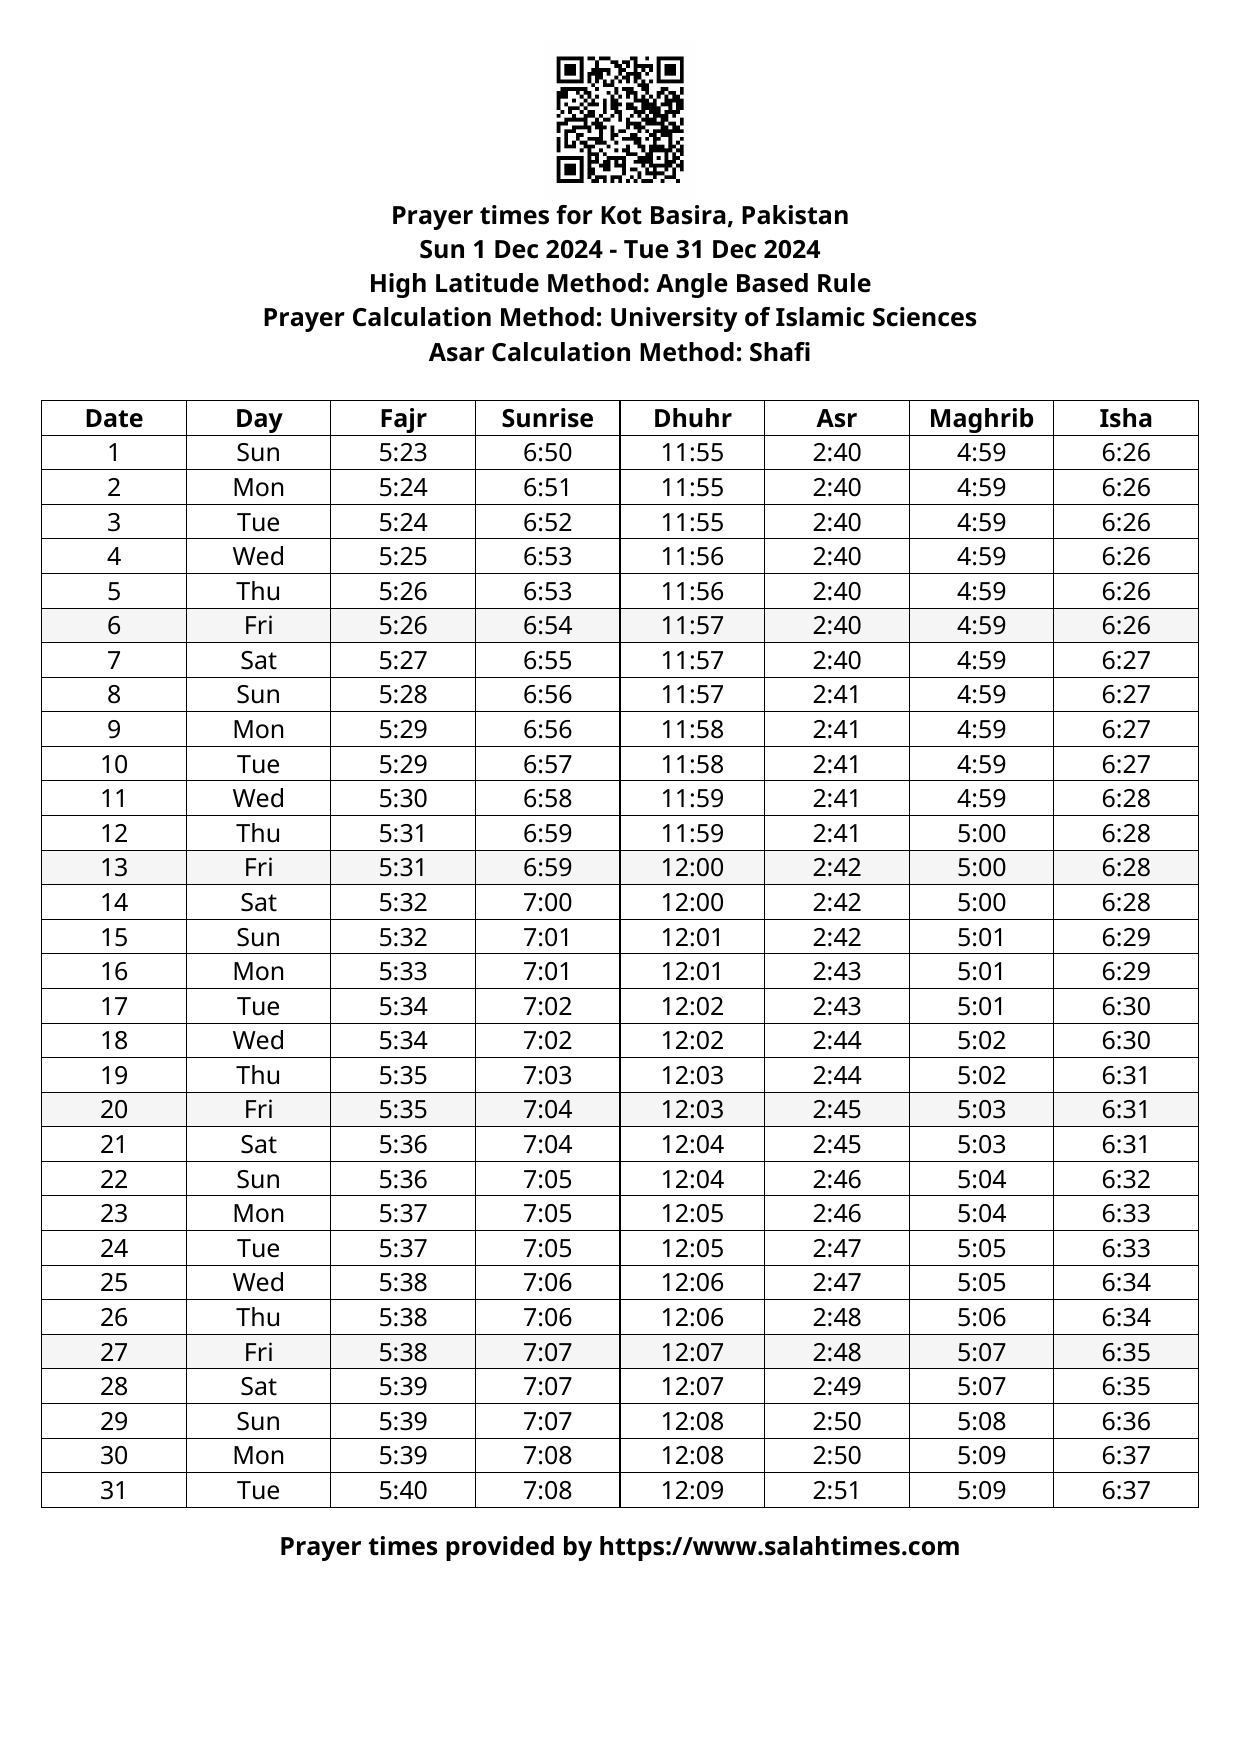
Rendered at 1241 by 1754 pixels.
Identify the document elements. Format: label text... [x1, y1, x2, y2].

table_cell 11:56 [621, 539, 764, 573]
table_cell 5:32 [331, 885, 475, 919]
table_cell 5:08 [910, 1404, 1053, 1437]
table_cell 26 [42, 1300, 186, 1334]
table_cell Mon [187, 712, 330, 746]
table_cell 6:28 [1054, 816, 1198, 849]
table_cell 12:07 [621, 1369, 764, 1403]
table_cell 2:41 [765, 816, 909, 849]
table_cell 5:02 [910, 1024, 1053, 1057]
table_cell 6:31 [1054, 1093, 1198, 1126]
table_header Fajr [331, 401, 475, 434]
table_cell 12:06 [621, 1266, 764, 1299]
table_cell 2:45 [765, 1127, 909, 1161]
table_cell 6:52 [476, 505, 619, 538]
table_cell 10 [42, 747, 186, 780]
table_cell Sun [187, 1162, 330, 1195]
table_cell Fri [187, 609, 330, 642]
table_cell 20 [42, 1093, 186, 1126]
table_cell 5:07 [910, 1369, 1053, 1403]
table_cell 11:57 [621, 678, 764, 711]
table_cell 6:29 [1054, 920, 1198, 953]
picture [542, 41, 699, 198]
table_cell 4:59 [910, 643, 1053, 677]
table_cell 5:26 [331, 609, 475, 642]
table_cell 6:27 [1054, 712, 1198, 746]
table_header Day [187, 401, 330, 434]
table_cell 5:35 [331, 1093, 475, 1126]
table_cell 6:26 [1054, 470, 1198, 504]
table_cell 6:35 [1054, 1369, 1198, 1403]
table_cell 7:07 [476, 1404, 619, 1437]
table_cell 7:03 [476, 1058, 619, 1092]
table_cell 6:27 [1054, 747, 1198, 780]
table_cell 2:51 [765, 1473, 909, 1507]
table_cell 12:03 [621, 1093, 764, 1126]
table_cell 5:00 [910, 851, 1053, 884]
table_cell Wed [187, 539, 330, 573]
table_cell 5:24 [331, 470, 475, 504]
table_cell 5:03 [910, 1093, 1053, 1126]
table_cell 5:04 [910, 1162, 1053, 1195]
table_cell 2:44 [765, 1024, 909, 1057]
table_cell 2:40 [765, 436, 909, 469]
table_cell 6:59 [476, 851, 619, 884]
table_cell Mon [187, 1439, 330, 1472]
table_cell 5:37 [331, 1196, 475, 1230]
table_cell 11 [42, 781, 186, 815]
table_cell 12:04 [621, 1127, 764, 1161]
table_cell 2:44 [765, 1058, 909, 1092]
table_cell 27 [42, 1335, 186, 1368]
table_cell 6:31 [1054, 1127, 1198, 1161]
table_cell 3 [42, 505, 186, 538]
table_cell 7:04 [476, 1093, 619, 1126]
table_cell 6:28 [1054, 851, 1198, 884]
table_cell 19 [42, 1058, 186, 1092]
table_cell 5:28 [331, 678, 475, 711]
table_cell 5:01 [910, 920, 1053, 953]
table_cell 7:08 [476, 1473, 619, 1507]
table_cell 6:56 [476, 678, 619, 711]
table_cell Fri [187, 1335, 330, 1368]
table_cell 2:47 [765, 1231, 909, 1264]
table_cell 6:30 [1054, 1024, 1198, 1057]
table_cell Sat [187, 1369, 330, 1403]
table_cell 11:58 [621, 747, 764, 780]
table_cell 2:48 [765, 1335, 909, 1368]
table_cell 12:04 [621, 1162, 764, 1195]
table_cell 6:26 [1054, 505, 1198, 538]
table_cell 6:26 [1054, 436, 1198, 469]
table_cell 6:26 [1054, 609, 1198, 642]
table_cell 7:04 [476, 1127, 619, 1161]
table_cell 11:55 [621, 470, 764, 504]
table_cell 5:09 [910, 1473, 1053, 1507]
table_cell 2:40 [765, 470, 909, 504]
table_cell 5:30 [331, 781, 475, 815]
table_cell 2:43 [765, 989, 909, 1022]
table_cell 9 [42, 712, 186, 746]
table_cell 2:42 [765, 851, 909, 884]
table_cell 2:41 [765, 678, 909, 711]
table_cell 5:40 [331, 1473, 475, 1507]
table_cell 11:57 [621, 609, 764, 642]
table_cell 16 [42, 954, 186, 988]
table_cell 2:42 [765, 885, 909, 919]
table_cell Sat [187, 643, 330, 677]
table_cell Sun [187, 1404, 330, 1437]
table_cell 5:02 [910, 1058, 1053, 1092]
table_cell Tue [187, 1231, 330, 1264]
table_cell 5:04 [910, 1196, 1053, 1230]
table_cell 6:28 [1054, 885, 1198, 919]
table_cell 6:27 [1054, 678, 1198, 711]
table_cell 4:59 [910, 712, 1053, 746]
table_cell 11:57 [621, 643, 764, 677]
table_cell Sat [187, 1127, 330, 1161]
table_cell 12:07 [621, 1335, 764, 1368]
table_cell 5:05 [910, 1231, 1053, 1264]
text Prayer Calculation Method: University of Islamic Sciences [42, 300, 1198, 334]
table_cell 2:50 [765, 1439, 909, 1472]
table_cell 6:58 [476, 781, 619, 815]
table_cell 7:00 [476, 885, 619, 919]
table_cell 6:57 [476, 747, 619, 780]
table_cell Fri [187, 851, 330, 884]
table_cell 6:59 [476, 816, 619, 849]
table_cell 5:38 [331, 1335, 475, 1368]
table_cell 12:08 [621, 1439, 764, 1472]
table_cell 7:02 [476, 1024, 619, 1057]
table_cell 11:55 [621, 505, 764, 538]
table_header Dhuhr [621, 401, 764, 434]
table_cell 7:05 [476, 1162, 619, 1195]
table_cell 12:00 [621, 885, 764, 919]
table_cell 11:59 [621, 816, 764, 849]
table_cell 23 [42, 1196, 186, 1230]
table_cell 6:26 [1054, 539, 1198, 573]
table_cell 11:56 [621, 574, 764, 607]
table_cell 4:59 [910, 539, 1053, 573]
table_cell 25 [42, 1266, 186, 1299]
table_cell 5:34 [331, 1024, 475, 1057]
table_header Asr [765, 401, 909, 434]
table_cell 12:03 [621, 1058, 764, 1092]
table_cell 5:05 [910, 1266, 1053, 1299]
table_cell Tue [187, 989, 330, 1022]
table_cell 5:03 [910, 1127, 1053, 1161]
table_cell 2:40 [765, 609, 909, 642]
table_cell 31 [42, 1473, 186, 1507]
table_cell 6:51 [476, 470, 619, 504]
table_cell 2:40 [765, 539, 909, 573]
table_cell Sun [187, 920, 330, 953]
table_cell 6:34 [1054, 1300, 1198, 1334]
table_cell 5:39 [331, 1439, 475, 1472]
table_cell 6:54 [476, 609, 619, 642]
table_cell 18 [42, 1024, 186, 1057]
table_cell 5:38 [331, 1266, 475, 1299]
table_cell Wed [187, 781, 330, 815]
table_cell 6:35 [1054, 1335, 1198, 1368]
table_cell 12:00 [621, 851, 764, 884]
table_cell Sun [187, 678, 330, 711]
table_cell 5:07 [910, 1335, 1053, 1368]
table_cell Tue [187, 505, 330, 538]
table_cell 2:42 [765, 920, 909, 953]
table_cell 17 [42, 989, 186, 1022]
table_cell 6:30 [1054, 989, 1198, 1022]
table_cell 5:39 [331, 1369, 475, 1403]
table_cell 6:31 [1054, 1058, 1198, 1092]
table_cell 11:58 [621, 712, 764, 746]
table_cell 4:59 [910, 678, 1053, 711]
table_cell 2:41 [765, 712, 909, 746]
table_cell 5:01 [910, 989, 1053, 1022]
table_cell 11:55 [621, 436, 764, 469]
table_cell 12:05 [621, 1231, 764, 1264]
table_cell 5:29 [331, 712, 475, 746]
table_cell 5:31 [331, 816, 475, 849]
table_cell Wed [187, 1024, 330, 1057]
table_cell 24 [42, 1231, 186, 1264]
text Asar Calculation Method: Shafi [42, 334, 1198, 368]
table_cell 5:06 [910, 1300, 1053, 1334]
table_cell 5:29 [331, 747, 475, 780]
table_cell 5:00 [910, 816, 1053, 849]
table_cell Wed [187, 1266, 330, 1299]
table_cell 6:53 [476, 539, 619, 573]
table_cell 5:01 [910, 954, 1053, 988]
table_cell 30 [42, 1439, 186, 1472]
table_cell 6:53 [476, 574, 619, 607]
table_cell 6:26 [1054, 574, 1198, 607]
table_cell 7:01 [476, 954, 619, 988]
table_header Isha [1054, 401, 1198, 434]
table_cell 7:02 [476, 989, 619, 1022]
table_cell 5:23 [331, 436, 475, 469]
table_cell 2:40 [765, 643, 909, 677]
table_cell 5:39 [331, 1404, 475, 1437]
table_cell 21 [42, 1127, 186, 1161]
table_cell 7 [42, 643, 186, 677]
table_header Maghrib [910, 401, 1053, 434]
table_cell 4:59 [910, 470, 1053, 504]
table_cell 2:41 [765, 781, 909, 815]
table_cell 4:59 [910, 574, 1053, 607]
table_cell 2:40 [765, 505, 909, 538]
table_cell Tue [187, 1473, 330, 1507]
text Prayer times provided by https://www.salahtimes.com [42, 1528, 1198, 1563]
table_cell 6:55 [476, 643, 619, 677]
table_cell 12:01 [621, 920, 764, 953]
table_cell 5:32 [331, 920, 475, 953]
table_cell 5:09 [910, 1439, 1053, 1472]
table_cell 6:28 [1054, 781, 1198, 815]
table_cell 4:59 [910, 747, 1053, 780]
table_cell 6:37 [1054, 1439, 1198, 1472]
table_cell 7:05 [476, 1231, 619, 1264]
table_cell 6 [42, 609, 186, 642]
table_cell Mon [187, 470, 330, 504]
table_cell 7:08 [476, 1439, 619, 1472]
table_cell 6:34 [1054, 1266, 1198, 1299]
table_cell 6:36 [1054, 1404, 1198, 1437]
table_cell Thu [187, 1300, 330, 1334]
table_cell Mon [187, 954, 330, 988]
table_cell Thu [187, 574, 330, 607]
table_cell Mon [187, 1196, 330, 1230]
table_cell 7:06 [476, 1300, 619, 1334]
table_cell 12:01 [621, 954, 764, 988]
table_cell 5:36 [331, 1127, 475, 1161]
table_cell 6:27 [1054, 643, 1198, 677]
table_cell 6:29 [1054, 954, 1198, 988]
table_cell 5:26 [331, 574, 475, 607]
table_cell 12:05 [621, 1196, 764, 1230]
table_cell 4:59 [910, 505, 1053, 538]
table_cell 12:02 [621, 989, 764, 1022]
table_cell 4:59 [910, 609, 1053, 642]
table_cell 6:37 [1054, 1473, 1198, 1507]
table_cell 2 [42, 470, 186, 504]
table_header Sunrise [476, 401, 619, 434]
table_cell 5:36 [331, 1162, 475, 1195]
table_cell 2:43 [765, 954, 909, 988]
table_cell 12:08 [621, 1404, 764, 1437]
table_cell 6:32 [1054, 1162, 1198, 1195]
table_cell Sun [187, 436, 330, 469]
table_cell 12:02 [621, 1024, 764, 1057]
table_cell 7:06 [476, 1266, 619, 1299]
table_cell 5:35 [331, 1058, 475, 1092]
table_cell 12 [42, 816, 186, 849]
table_cell Fri [187, 1093, 330, 1126]
table_cell 7:05 [476, 1196, 619, 1230]
table_cell Sat [187, 885, 330, 919]
table_cell 5:27 [331, 643, 475, 677]
table_cell 28 [42, 1369, 186, 1403]
table_cell 12:09 [621, 1473, 764, 1507]
table_cell 5:00 [910, 885, 1053, 919]
table_cell 4 [42, 539, 186, 573]
table_cell 6:33 [1054, 1231, 1198, 1264]
table_cell 2:46 [765, 1162, 909, 1195]
table_cell 5:33 [331, 954, 475, 988]
table_cell 5:25 [331, 539, 475, 573]
table_cell 2:47 [765, 1266, 909, 1299]
table_cell 2:45 [765, 1093, 909, 1126]
table_cell 14 [42, 885, 186, 919]
table_cell 1 [42, 436, 186, 469]
table_cell 5:24 [331, 505, 475, 538]
table_cell 2:50 [765, 1404, 909, 1437]
table_cell 5 [42, 574, 186, 607]
table_cell 5:31 [331, 851, 475, 884]
table_cell 2:40 [765, 574, 909, 607]
table_cell 7:07 [476, 1335, 619, 1368]
table_cell 22 [42, 1162, 186, 1195]
table_cell 2:41 [765, 747, 909, 780]
table_cell 2:49 [765, 1369, 909, 1403]
table_cell 11:59 [621, 781, 764, 815]
text Prayer times for Kot Basira, Pakistan [42, 198, 1198, 232]
table_cell 7:07 [476, 1369, 619, 1403]
text High Latitude Method: Angle Based Rule [42, 266, 1198, 300]
table_cell Thu [187, 816, 330, 849]
table_cell 13 [42, 851, 186, 884]
table_cell 5:34 [331, 989, 475, 1022]
table_cell 6:56 [476, 712, 619, 746]
text Sun 1 Dec 2024 - Tue 31 Dec 2024 [42, 232, 1198, 266]
table_cell 2:46 [765, 1196, 909, 1230]
table_cell 15 [42, 920, 186, 953]
table_cell 5:38 [331, 1300, 475, 1334]
table_cell 4:59 [910, 781, 1053, 815]
table_cell Thu [187, 1058, 330, 1092]
table_cell 7:01 [476, 920, 619, 953]
table_cell 6:50 [476, 436, 619, 469]
table_cell 4:59 [910, 436, 1053, 469]
table_cell Tue [187, 747, 330, 780]
table_cell 12:06 [621, 1300, 764, 1334]
table_cell 29 [42, 1404, 186, 1437]
table_cell 8 [42, 678, 186, 711]
table_cell 6:33 [1054, 1196, 1198, 1230]
table_header Date [42, 401, 186, 434]
table_cell 2:48 [765, 1300, 909, 1334]
table_cell 5:37 [331, 1231, 475, 1264]
